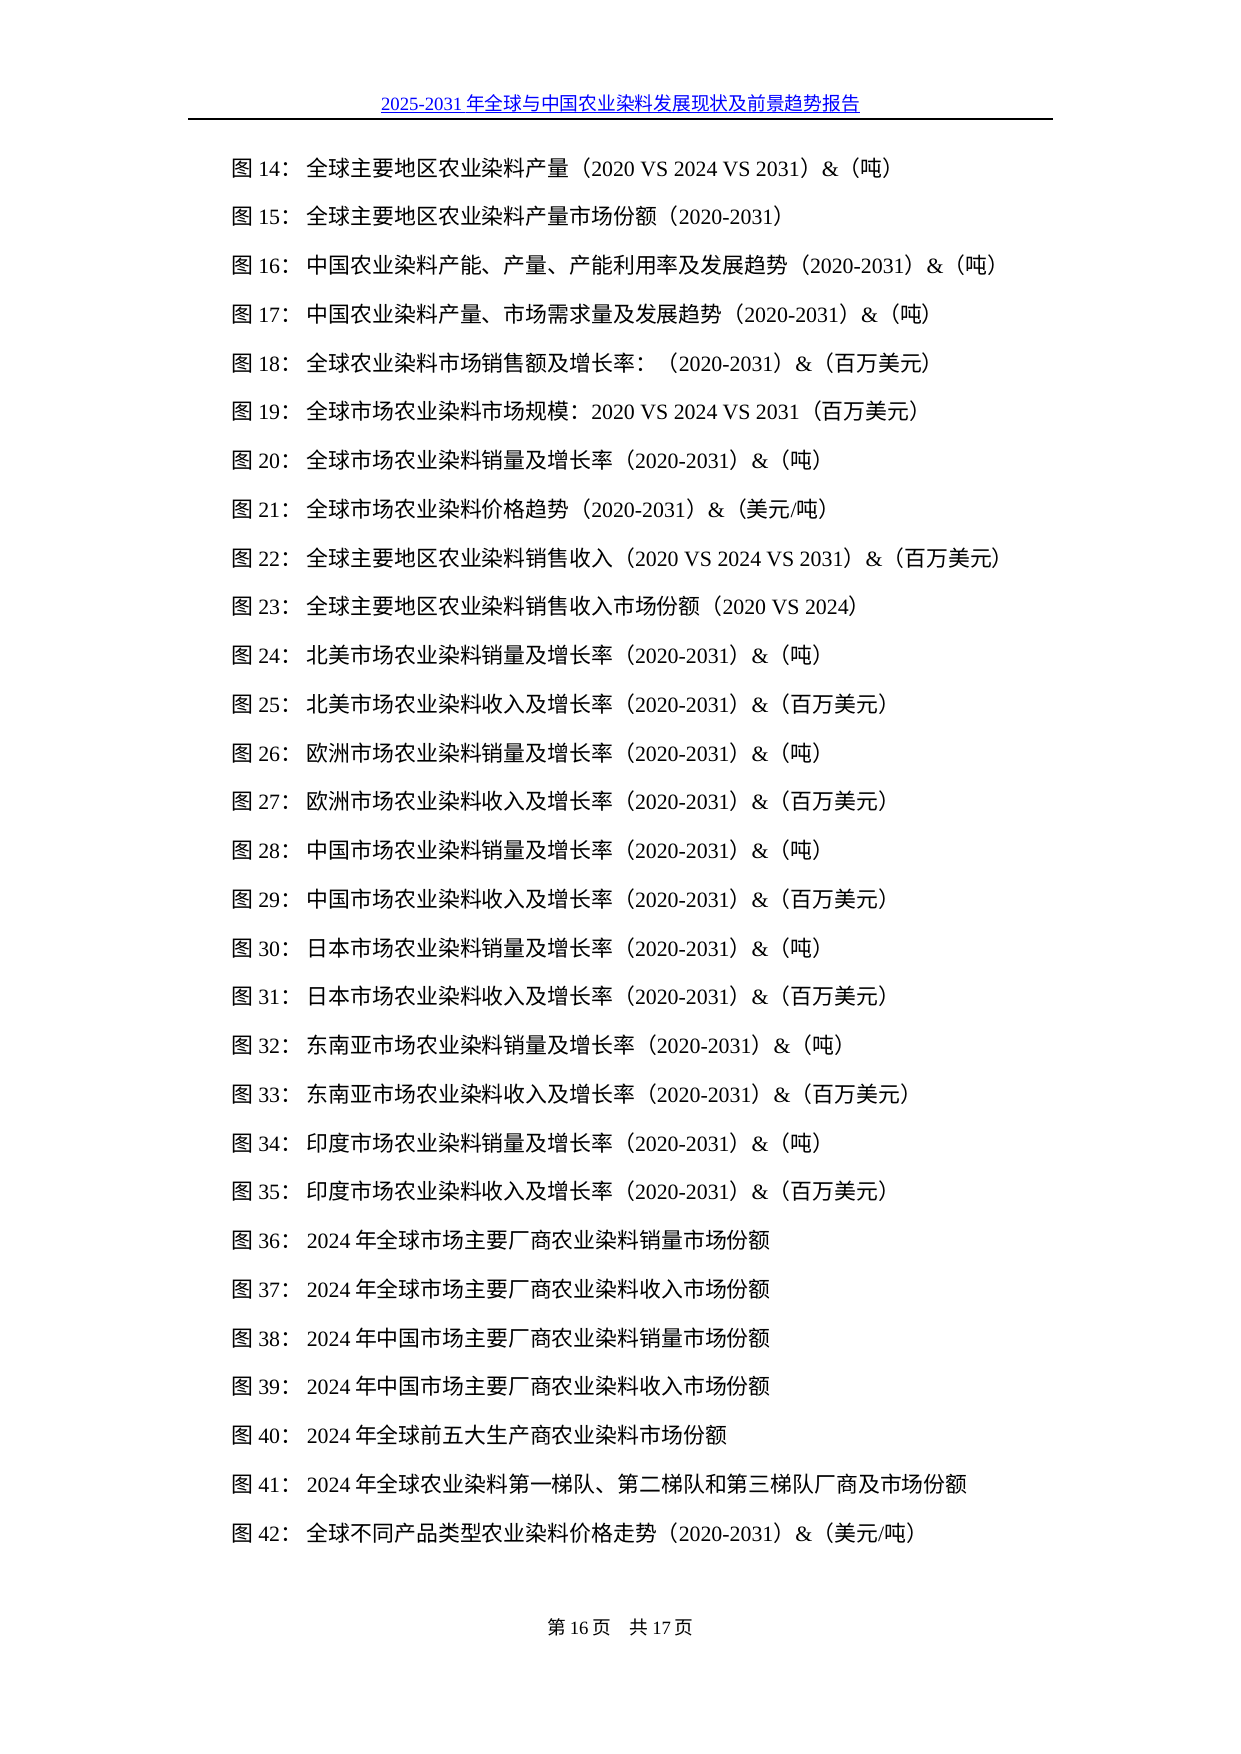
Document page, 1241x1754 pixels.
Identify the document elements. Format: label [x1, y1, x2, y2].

text [187, 150, 1053, 1548]
